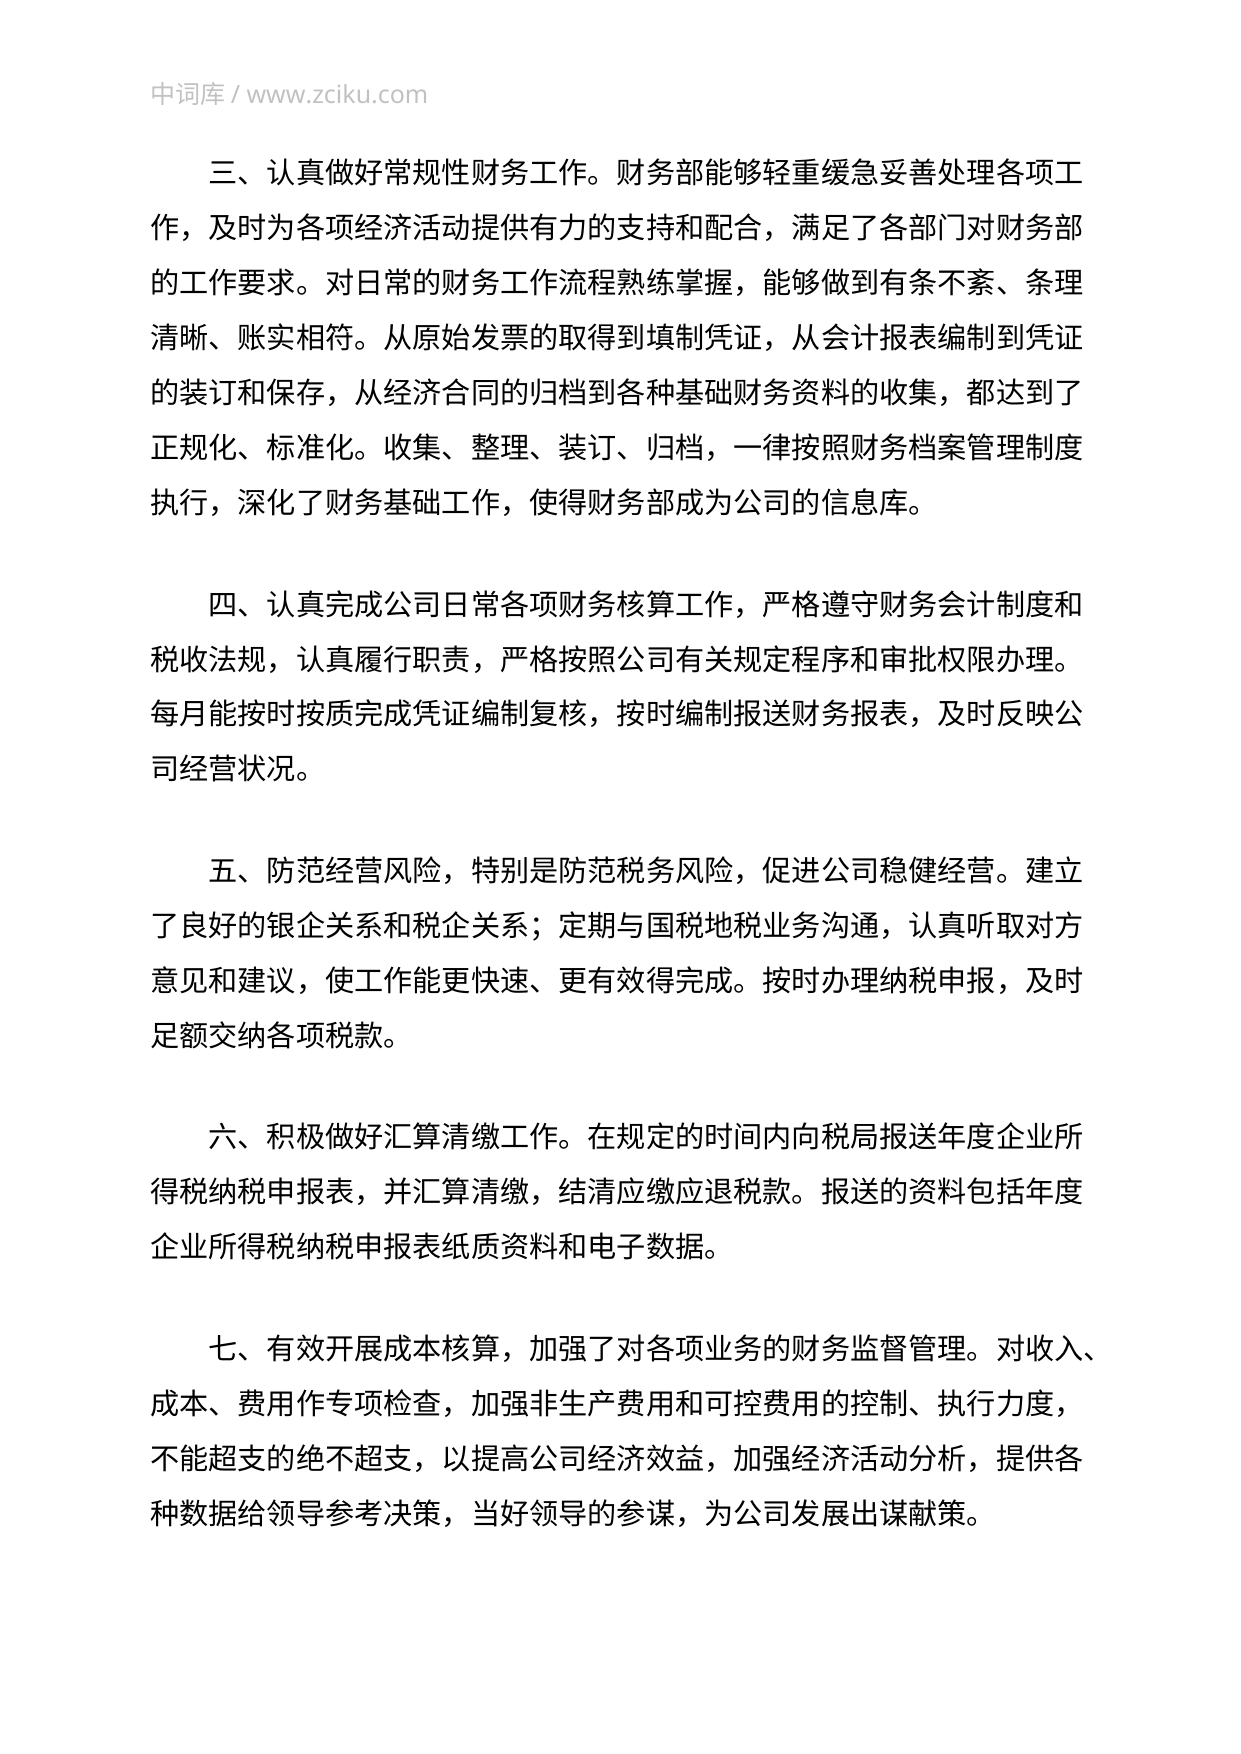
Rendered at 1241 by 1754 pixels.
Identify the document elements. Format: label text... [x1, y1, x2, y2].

text 四、认真完成公司日常各项财务核算工作，严格遵守财务会计制度和税收法规，认真履行职责，严格按照公司有关规定程序和审批权限办理。每月能按时按质完成凭证编制复核，按时编制报送财务报表，及时反映公司经营状况。 [150, 581, 1090, 788]
text 六、积极做好汇算清缴工作。在规定的时间内向税局报送年度企业所得税纳税申报表，并汇算清缴，结清应缴应退税款。报送的资料包括年度企业所得税纳税申报表纸质资料和电子数据。 [150, 1114, 1090, 1266]
text 七、有效开展成本核算，加强了对各项业务的财务监督管理。对收入、成本、费用作专项检查，加强非生产费用和可控费用的控制、执行力度，不能超支的绝不超支，以提高公司经济效益，加强经济活动分析，提供各种数据给领导参考决策，当好领导的参谋，为公司发展出谋献策。 [150, 1326, 1090, 1533]
text 五、防范经营风险，特别是防范税务风险，促进公司稳健经营。建立了良好的银企关系和税企关系；定期与国税地税业务沟通，认真听取对方意见和建议，使工作能更快速、更有效得完成。按时办理纳税申报，及时足额交纳各项税款。 [150, 848, 1090, 1054]
text 三、认真做好常规性财务工作。财务部能够轻重缓急妥善处理各项工作，及时为各项经济活动提供有力的支持和配合，满足了各部门对财务部的工作要求。对日常的财务工作流程熟练掌握，能够做到有条不紊、条理清晰、账实相符。从原始发票的取得到填制凭证，从会计报表编制到凭证的装订和保存，从经济合同的归档到各种基础财务资料的收集，都达到了正规化、标准化。收集、整理、装订、归档，一律按照财务档案管理制度执行，深化了财务基础工作，使得财务部成为公司的信息库。 [150, 150, 1090, 522]
